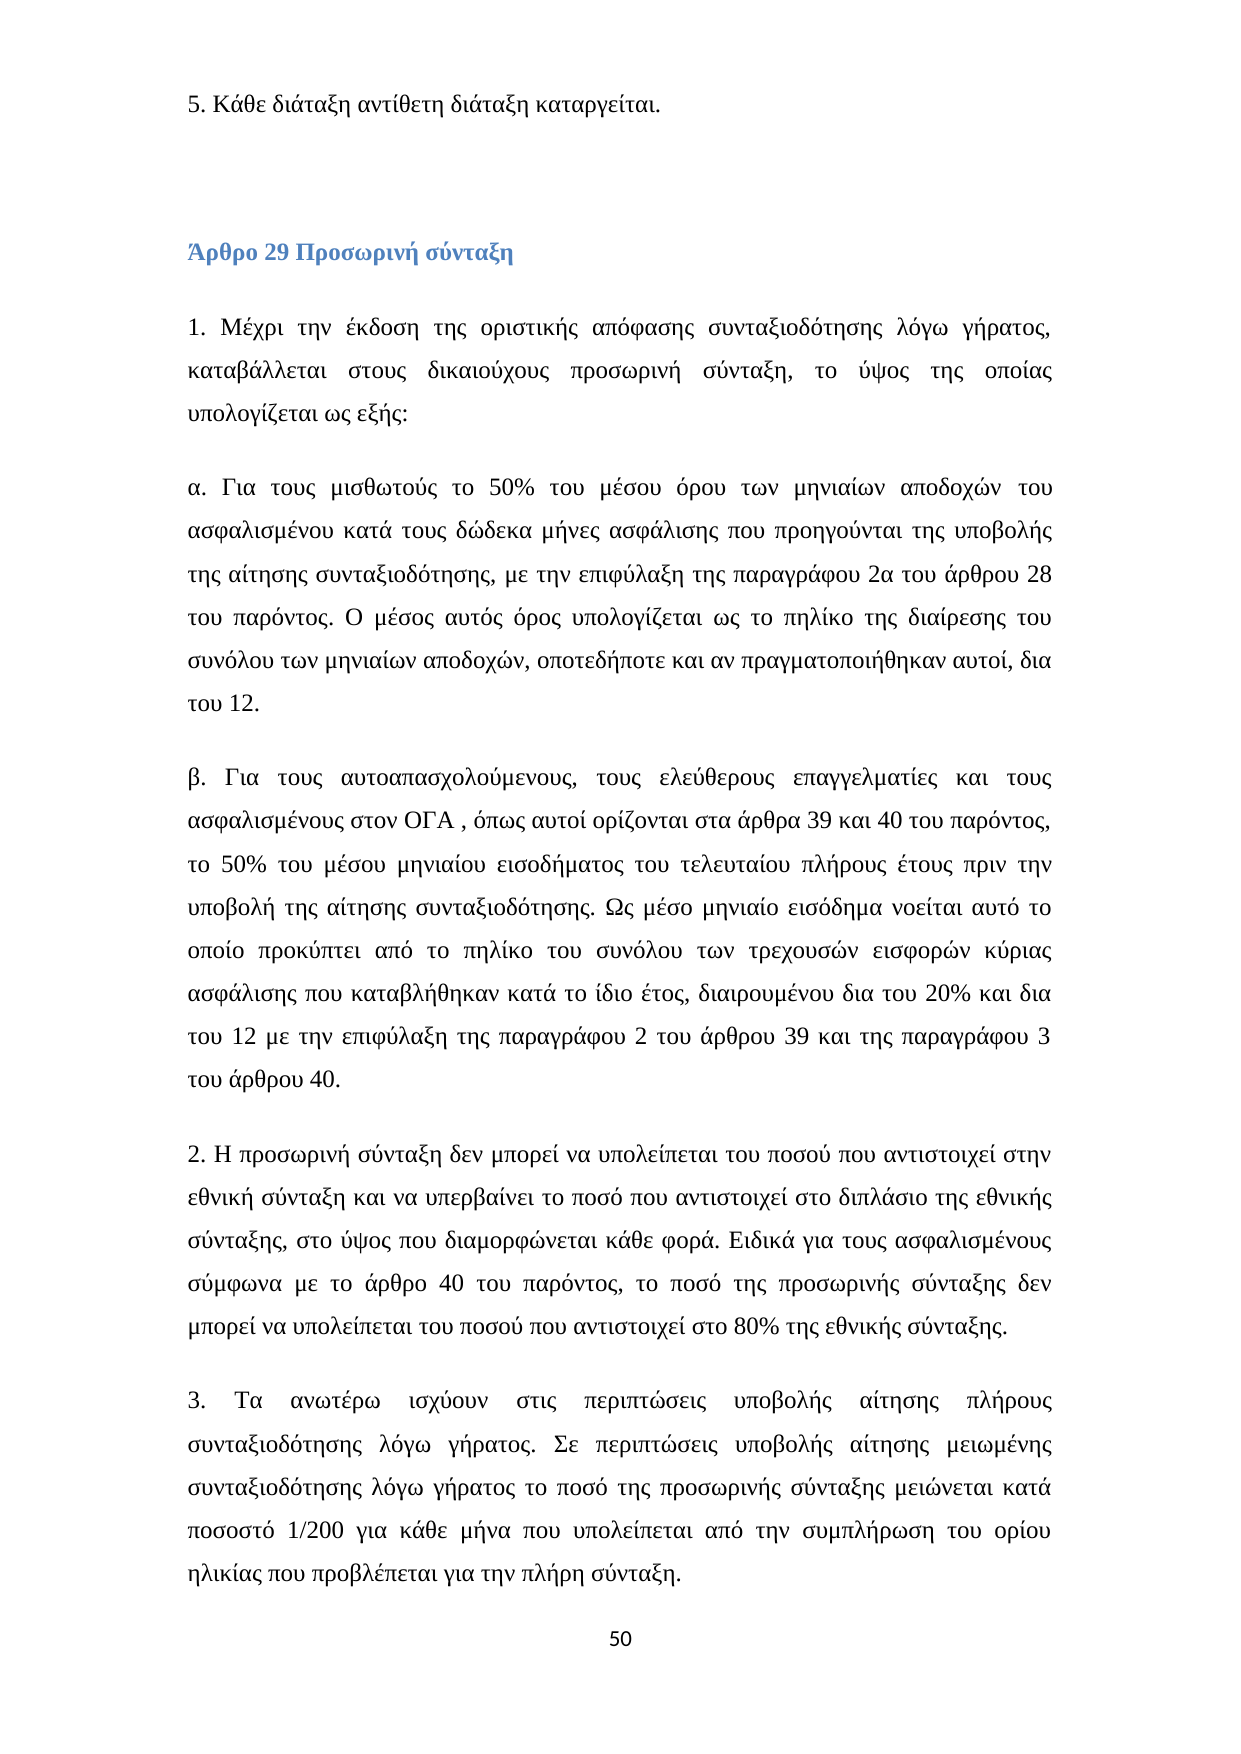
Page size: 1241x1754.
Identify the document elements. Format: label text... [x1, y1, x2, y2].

text 3. Τα ανωτέρω ισχύουν στις περιπτώσεις υποβολής αίτησης πλήρους συνταξιοδότησης λόγω γήρατος. Σε περιπτώσεις υποβολής αίτησης μειωμένης συνταξιοδότησης λόγω γήρατος το ποσό της προσωρινής σύνταξης μειώνεται κατά ποσοστό 1/200 για κάθε μήνα που υπολείπεται από την συμπλήρωση του ορίου ηλικίας που προβλέπεται για την πλήρη σύνταξη. [187, 1386, 1053, 1587]
text β. Για τους αυτοαπασχολούμενους, τους ελεύθερους επαγγελματίες και τους ασφαλισμένους στον ΟΓΑ , όπως αυτοί ορίζονται στα άρθρα 39 και 40 του παρόντος, το 50% του μέσου μηνιαίου εισοδήματος του τελευταίου πλήρους έτους πριν την υποβολή της αίτησης συνταξιοδότησης. Ως μέσο μηνιαίο εισόδημα νοείται αυτό το οποίο προκύπτει από το πηλίκο του συνόλου των τρεχουσών εισφορών κύριας ασφάλισης που καταβλήθηκαν κατά το ίδιο έτος, διαιρουμένου δια του 20% και δια του 12 με την επιφύλαξη της παραγράφου 2 του άρθρου 39 και της παραγράφου 3 του άρθρου 40. [187, 762, 1053, 1093]
text 5. Κάθε διάταξη αντίθετη διάταξη καταργείται. [187, 89, 1053, 117]
subtitle Άρθρο 29 Προσωρινή σύνταξη [187, 237, 1053, 266]
text α. Για τους μισθωτούς το 50% του μέσου όρου των μηνιαίων αποδοχών του ασφαλισμένου κατά τους δώδεκα μήνες ασφάλισης που προηγούνται της υποβολής της αίτησης συνταξιοδότησης, με την επιφύλαξη της παραγράφου 2α του άρθρου 28 του παρόντος. Ο μέσος αυτός όρος υπολογίζεται ως το πηλίκο της διαίρεσης του συνόλου των μηνιαίων αποδοχών, οποτεδήποτε και αν πραγματοποιήθηκαν αυτοί, δια του 12. [187, 472, 1053, 717]
text 2. Η προσωρινή σύνταξη δεν μπορεί να υπολείπεται του ποσού που αντιστοιχεί στην εθνική σύνταξη και να υπερβαίνει το ποσό που αντιστοιχεί στο διπλάσιο της εθνικής σύνταξης, στο ύψος που διαμορφώνεται κάθε φορά. Ειδικά για τους ασφαλισμένους σύμφωνα με το άρθρο 40 του παρόντος, το ποσό της προσωρινής σύνταξης δεν μπορεί να υπολείπεται του ποσού που αντιστοιχεί στο 80% της εθνικής σύνταξης. [187, 1139, 1053, 1340]
text 1. Μέχρι την έκδοση της οριστικής απόφασης συνταξιοδότησης λόγω γήρατος, καταβάλλεται στους δικαιούχους προσωρινή σύνταξη, το ύψος της οποίας υπολογίζεται ως εξής: [187, 312, 1053, 427]
